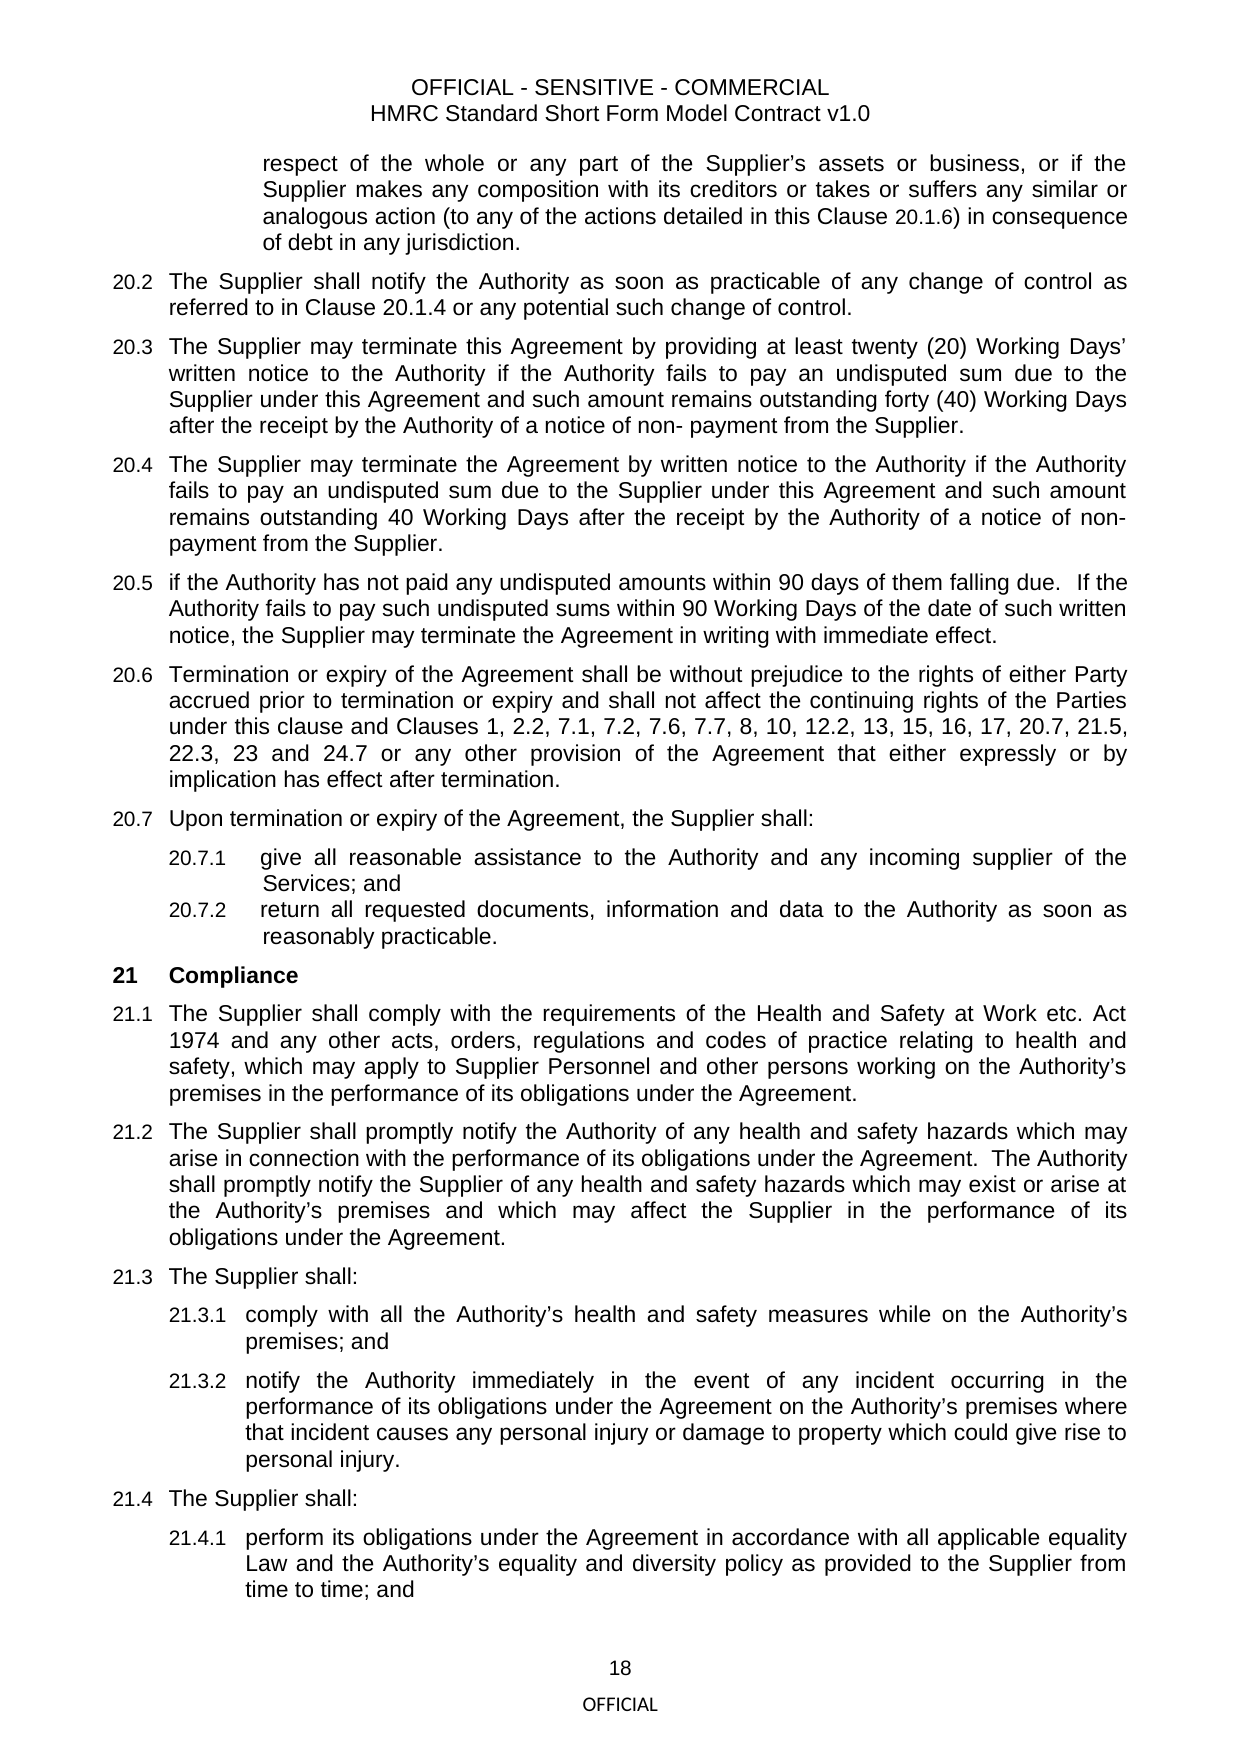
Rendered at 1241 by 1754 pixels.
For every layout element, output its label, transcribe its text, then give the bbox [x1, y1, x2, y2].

subtitle if the Authority has not paid any undisputed amounts within 90 days of them falling due. If the Authority fails to pay such undisputed sums within 90 Working Days of the date of such written notice, the Supplier may terminate the Agreement in writing with immediate effect. [112, 569, 1128, 648]
subtitle The Supplier may terminate this Agreement by providing at least twenty (20) Working Days’ written notice to the Authority if the Authority fails to pay an undisputed sum due to the Supplier under this Agreement and such amount remains outstanding forty (40) Working Days after the receipt by the Authority of a notice of non- payment from the Supplier. [112, 333, 1128, 438]
text perform its obligations under the Agreement in accordance with all applicable equality Law and the Authority’s equality and diversity policy as provided to the Supplier from time to time; and [168, 1523, 1128, 1602]
text give all reasonable assistance to the Authority and any incoming supplier of the Services; and [168, 844, 1128, 896]
subtitle The Supplier shall: [112, 1263, 1128, 1289]
text return all requested documents, information and data to the Authority as soon as reasonably practicable. [168, 896, 1128, 949]
subtitle The Supplier shall promptly notify the Authority of any health and safety hazards which may arise in connection with the performance of its obligations under the Agreement. The Authority shall promptly notify the Supplier of any health and safety hazards which may exist or arise at the Authority’s premises and which may affect the Supplier in the performance of its obligations under the Agreement. [112, 1118, 1128, 1250]
subtitle Upon termination or expiry of the Agreement, the Supplier shall: [112, 805, 1128, 831]
subtitle The Supplier shall notify the Authority as soon as practicable of any change of control as referred to in Clause 20.2.4 or any potential such change of control. [112, 268, 1128, 321]
subtitle Termination or expiry of the Agreement shall be without prejudice to the rights of either Party accrued prior to termination or expiry and shall not affect the continuing rights of the Parties under this clause and Clauses 1, 2.2, 7.1, 7.2, 7.6, 7.7, 8, 10, 12.2, 13, 15, 16, 17, 20.8, 21.5, 22.3, 23 and 24.7 or any other provision of the Agreement that either expressly or by implication has effect after termination. [112, 661, 1128, 792]
subtitle The Supplier may terminate the Agreement by written notice to the Authority if the Authority fails to pay an undisputed sum due to the Supplier under this Agreement and such amount remains outstanding 40 Working Days after the receipt by the Authority of a notice of non-payment from the Supplier. [112, 451, 1128, 556]
subtitle The Supplier shall: [112, 1484, 1128, 1511]
subtitle The Supplier shall comply with the requirements of the Health and Safety at Work etc. Act 1974 and any other acts, orders, regulations and codes of practice relating to health and safety, which may apply to Supplier Personnel and other persons working on the Authority’s premises in the performance of its obligations under the Agreement. [112, 1000, 1128, 1106]
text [168, 150, 1128, 255]
text comply with all the Authority’s health and safety measures while on the Authority’s premises; and [168, 1301, 1128, 1354]
text notify the Authority immediately in the event of any incident occurring in the performance of its obligations under the Agreement on the Authority’s premises where that incident causes any personal injury or damage to property which could give rise to personal injury. [168, 1367, 1128, 1472]
subtitle Compliance [112, 962, 1128, 988]
